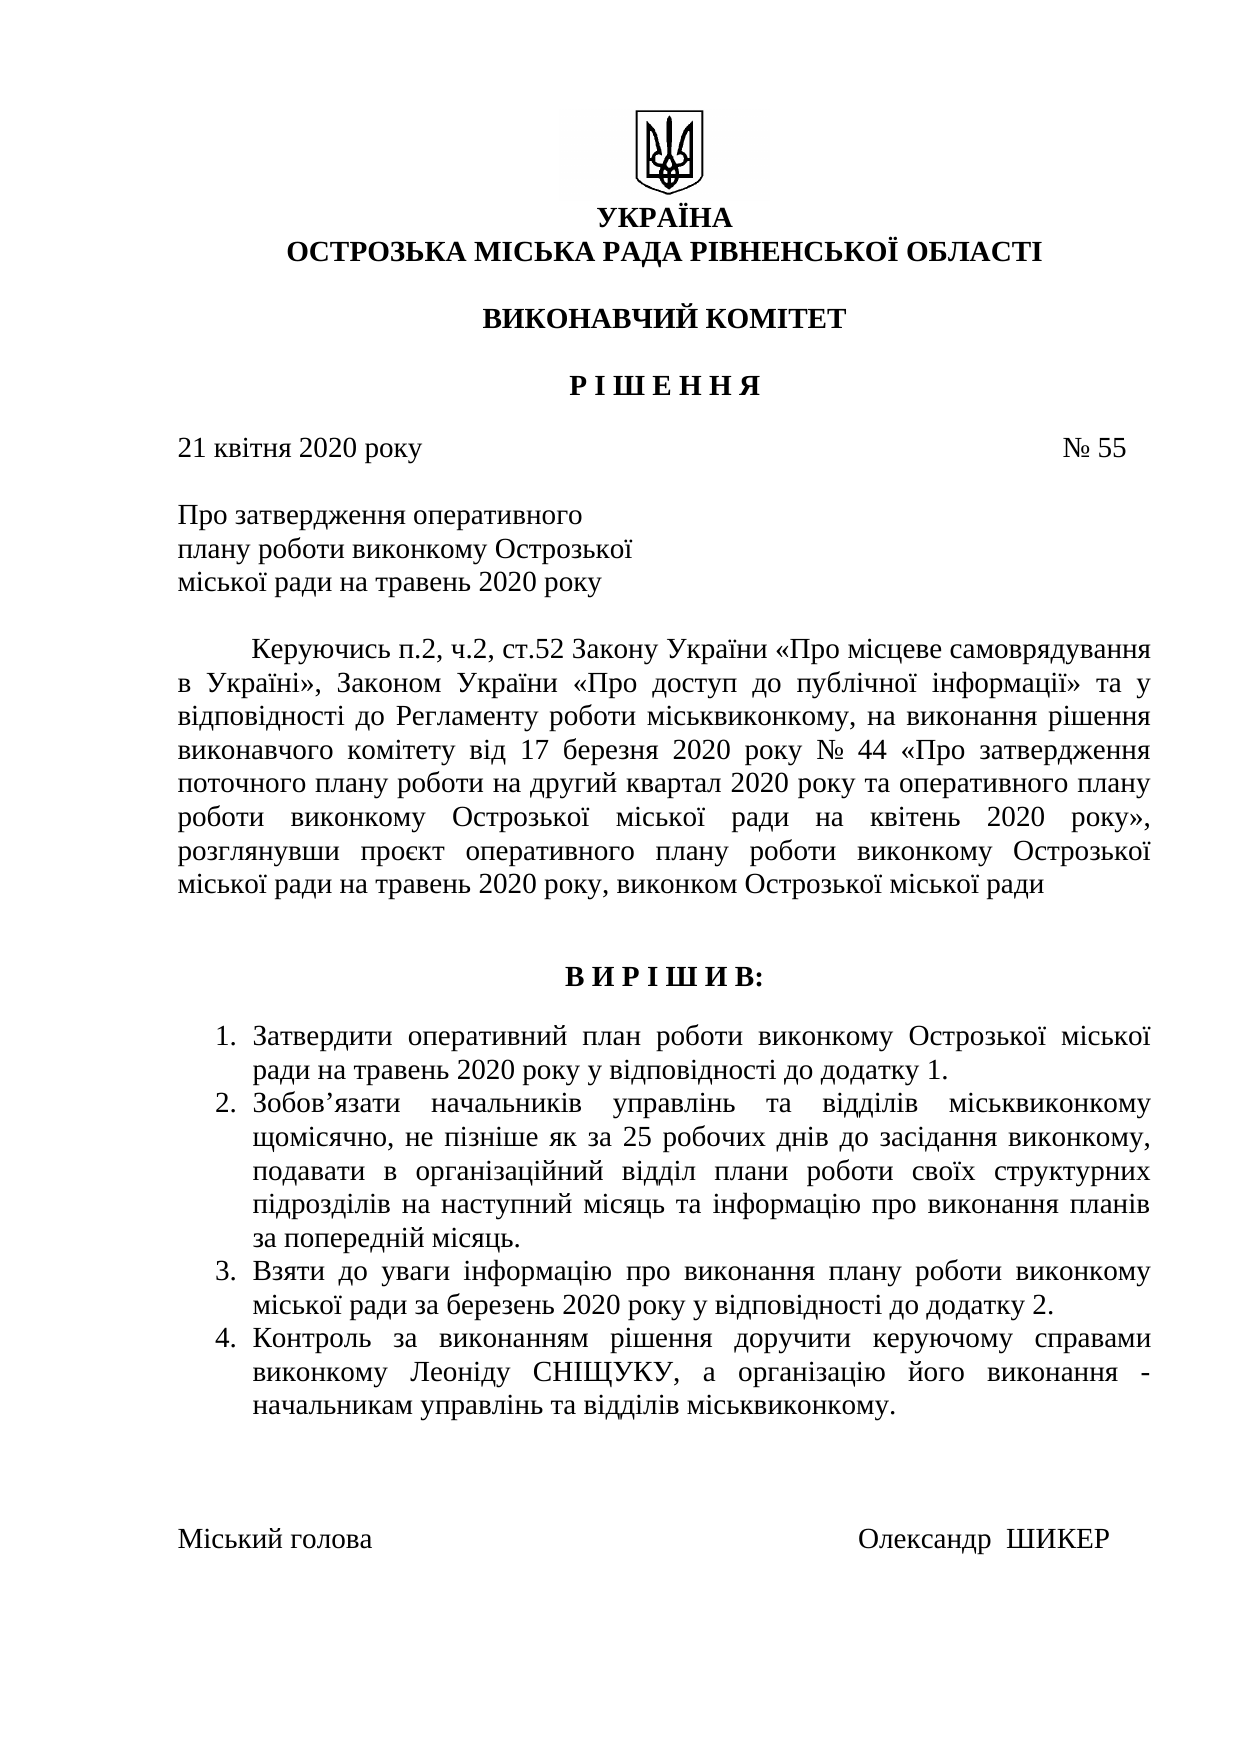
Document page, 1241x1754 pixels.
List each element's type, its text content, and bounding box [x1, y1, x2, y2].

list Зобов’язати начальників управлінь та відділів міськвиконкому щомісячно, не пізніше як за 25 робочих днів до засідання виконкому, подавати в організаційний відділ плани роботи своїх структурних підрозділів на наступний місяць та інформацію про виконання планів за попередній місяць. [215, 1086, 1152, 1253]
text Р І Ш Е Н Н Я [177, 368, 1152, 401]
text 21 квітня 2020 року № 55 [177, 430, 1152, 464]
text УКРАЇНА [177, 200, 1152, 234]
list Контроль за виконанням рішення доручити керуючому справами виконкому Леоніду СНІЩУКУ, а організацію його виконання - начальникам управлінь та відділів міськвиконкому. [215, 1320, 1152, 1421]
text В И Р І Ш И В: [177, 959, 1152, 993]
text Керуючись п.2, ч.2, ст.52 Закону України «Про місцеве самоврядування в Україні», Законом України «Про доступ до публічної інформації» та у відповідності до Регламенту роботи міськвиконкому, на виконання рішення виконавчого комітету від 17 березня 2020 року № 44 «Про затвердження поточного плану роботи на другий квартал 2020 року та оперативного плану роботи виконкому Острозької міської ради на квітень 2020 року», розглянувши проєкт оперативного плану роботи виконкому Острозької міської ради на травень 2020 року, виконком Острозької міської ради [177, 631, 1152, 900]
list Взяти до уваги інформацію про виконання плану роботи виконкому міської ради за березень 2020 року у відповідності до додатку 2. [215, 1253, 1152, 1320]
text Міський голова Олександр ШИКЕР [177, 1522, 1152, 1555]
text міської ради на травень 2020 року [177, 564, 1152, 598]
text ОСТРОЗЬКА МІСЬКА РАДА РІВНЕНСЬКОЇ ОБЛАСТІ [177, 234, 1152, 267]
text Про затвердження оперативного [177, 497, 1152, 531]
text ВИКОНАВЧИЙ КОМІТЕТ [177, 301, 1152, 334]
picture [558, 109, 770, 201]
list Затвердити оперативний план роботи виконкому Острозької міської ради на травень 2020 року у відповідності до додатку 1. [215, 1018, 1152, 1086]
text плану роботи виконкому Острозької [177, 531, 1152, 564]
